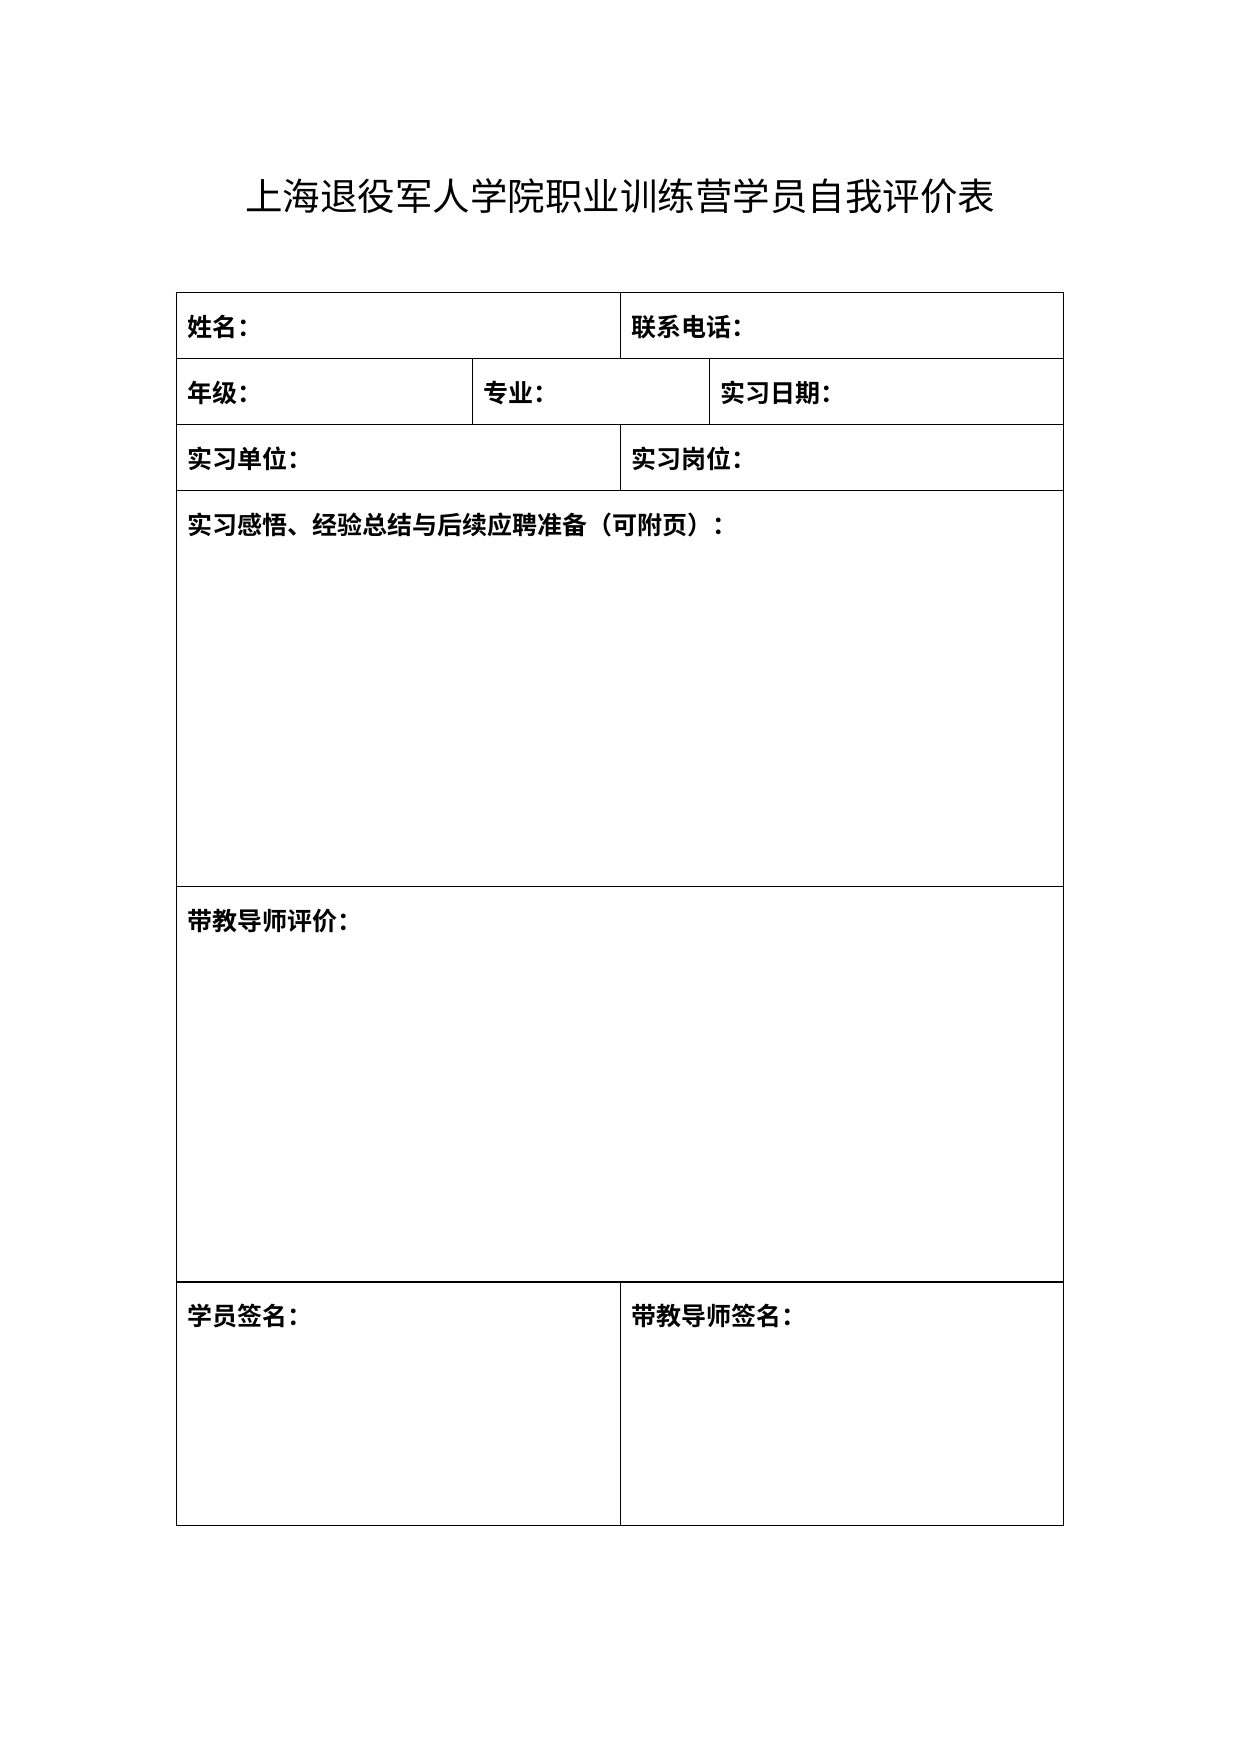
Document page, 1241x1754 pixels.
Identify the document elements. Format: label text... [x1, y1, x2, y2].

table_cell 带教导师评价： [177, 887, 1063, 1281]
table_header 姓名： [177, 293, 620, 358]
text 上海退役军人学院职业训练营学员自我评价表 [187, 162, 1053, 227]
table_cell 年级： [177, 359, 472, 424]
table_cell 实习感悟、经验总结与后续应聘准备（可附页）： [177, 491, 1063, 886]
table_cell 实习单位： [177, 425, 620, 490]
table_cell 带教导师签名： [621, 1283, 1063, 1525]
table_cell 专业： [473, 359, 709, 424]
table_cell 实习日期： [710, 359, 1063, 424]
table_cell 实习岗位： [621, 425, 1063, 490]
table_cell 学员签名： [177, 1283, 620, 1525]
table_header 联系电话： [621, 293, 1063, 358]
